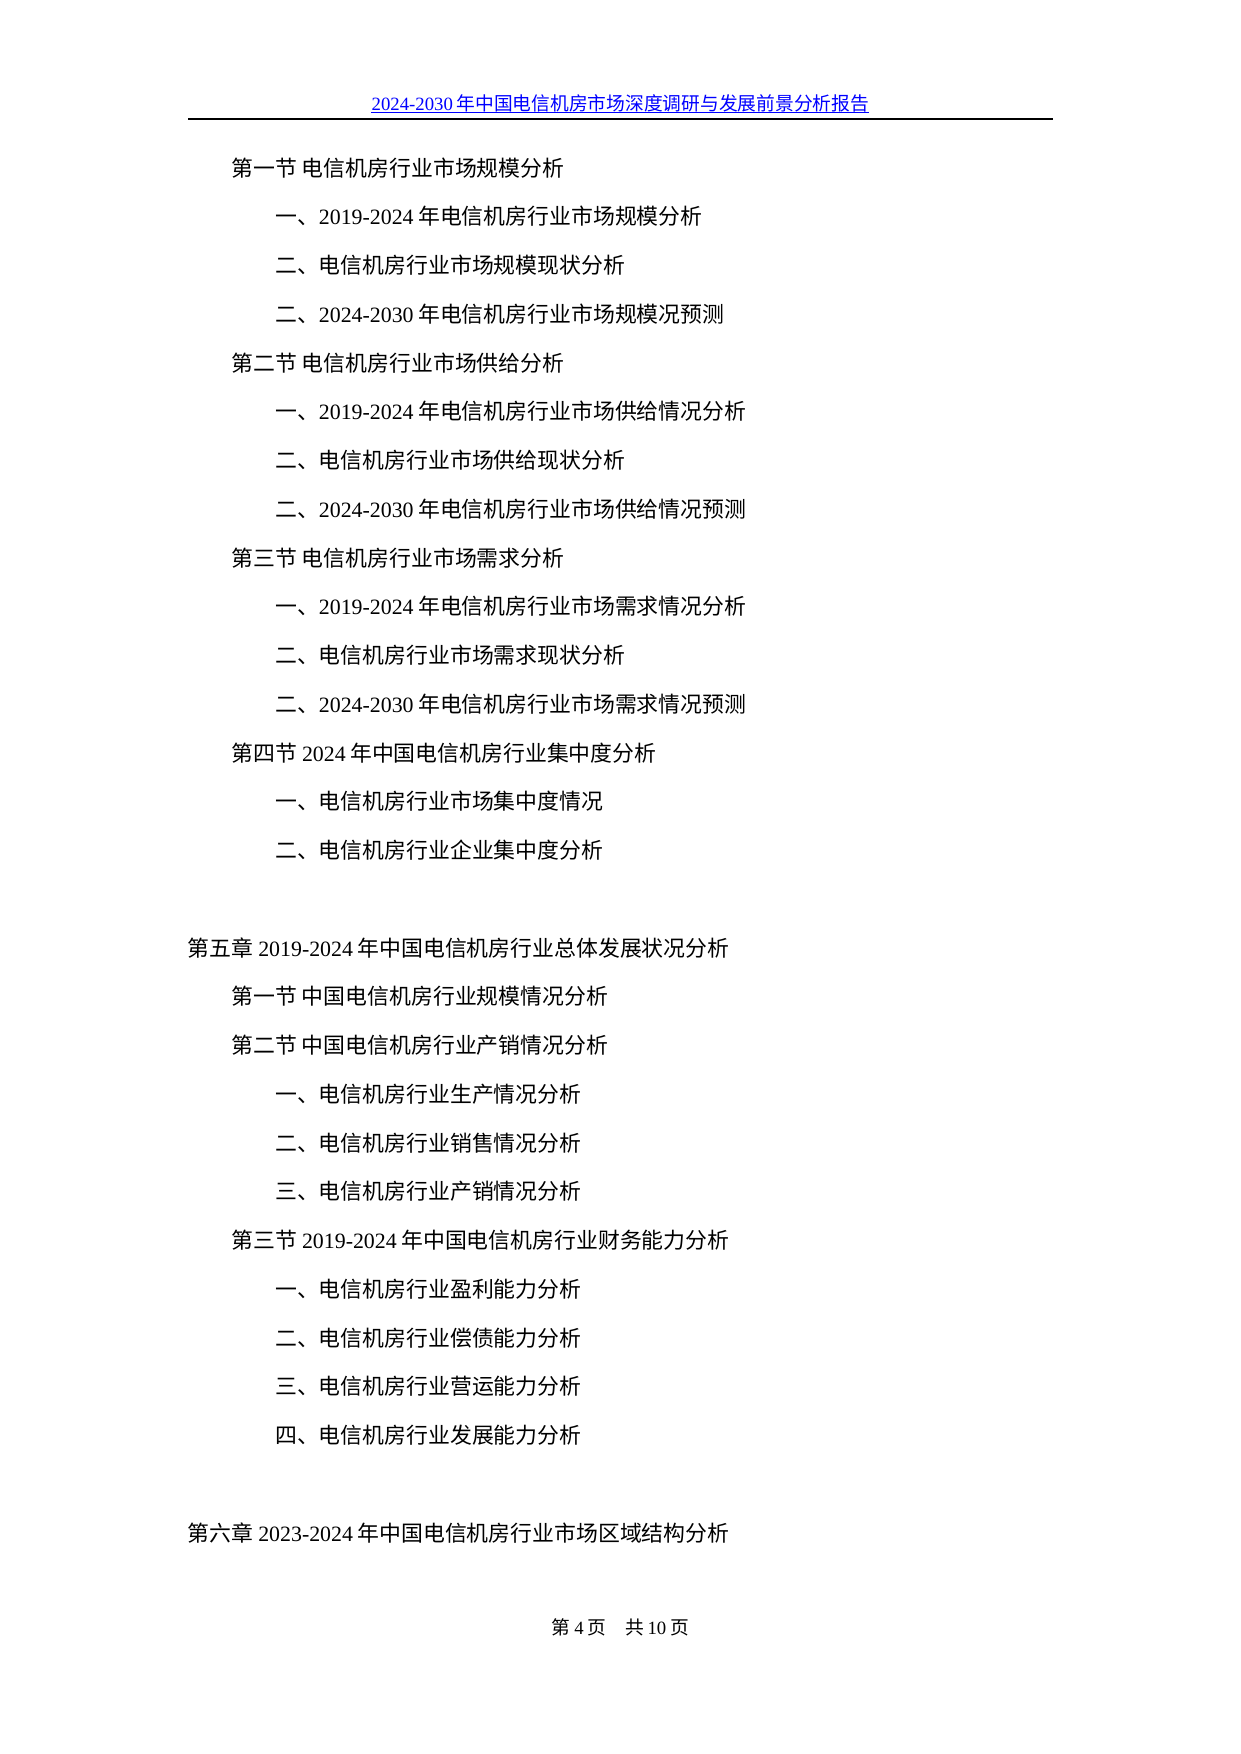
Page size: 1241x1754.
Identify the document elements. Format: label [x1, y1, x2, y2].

text [187, 150, 1053, 1548]
